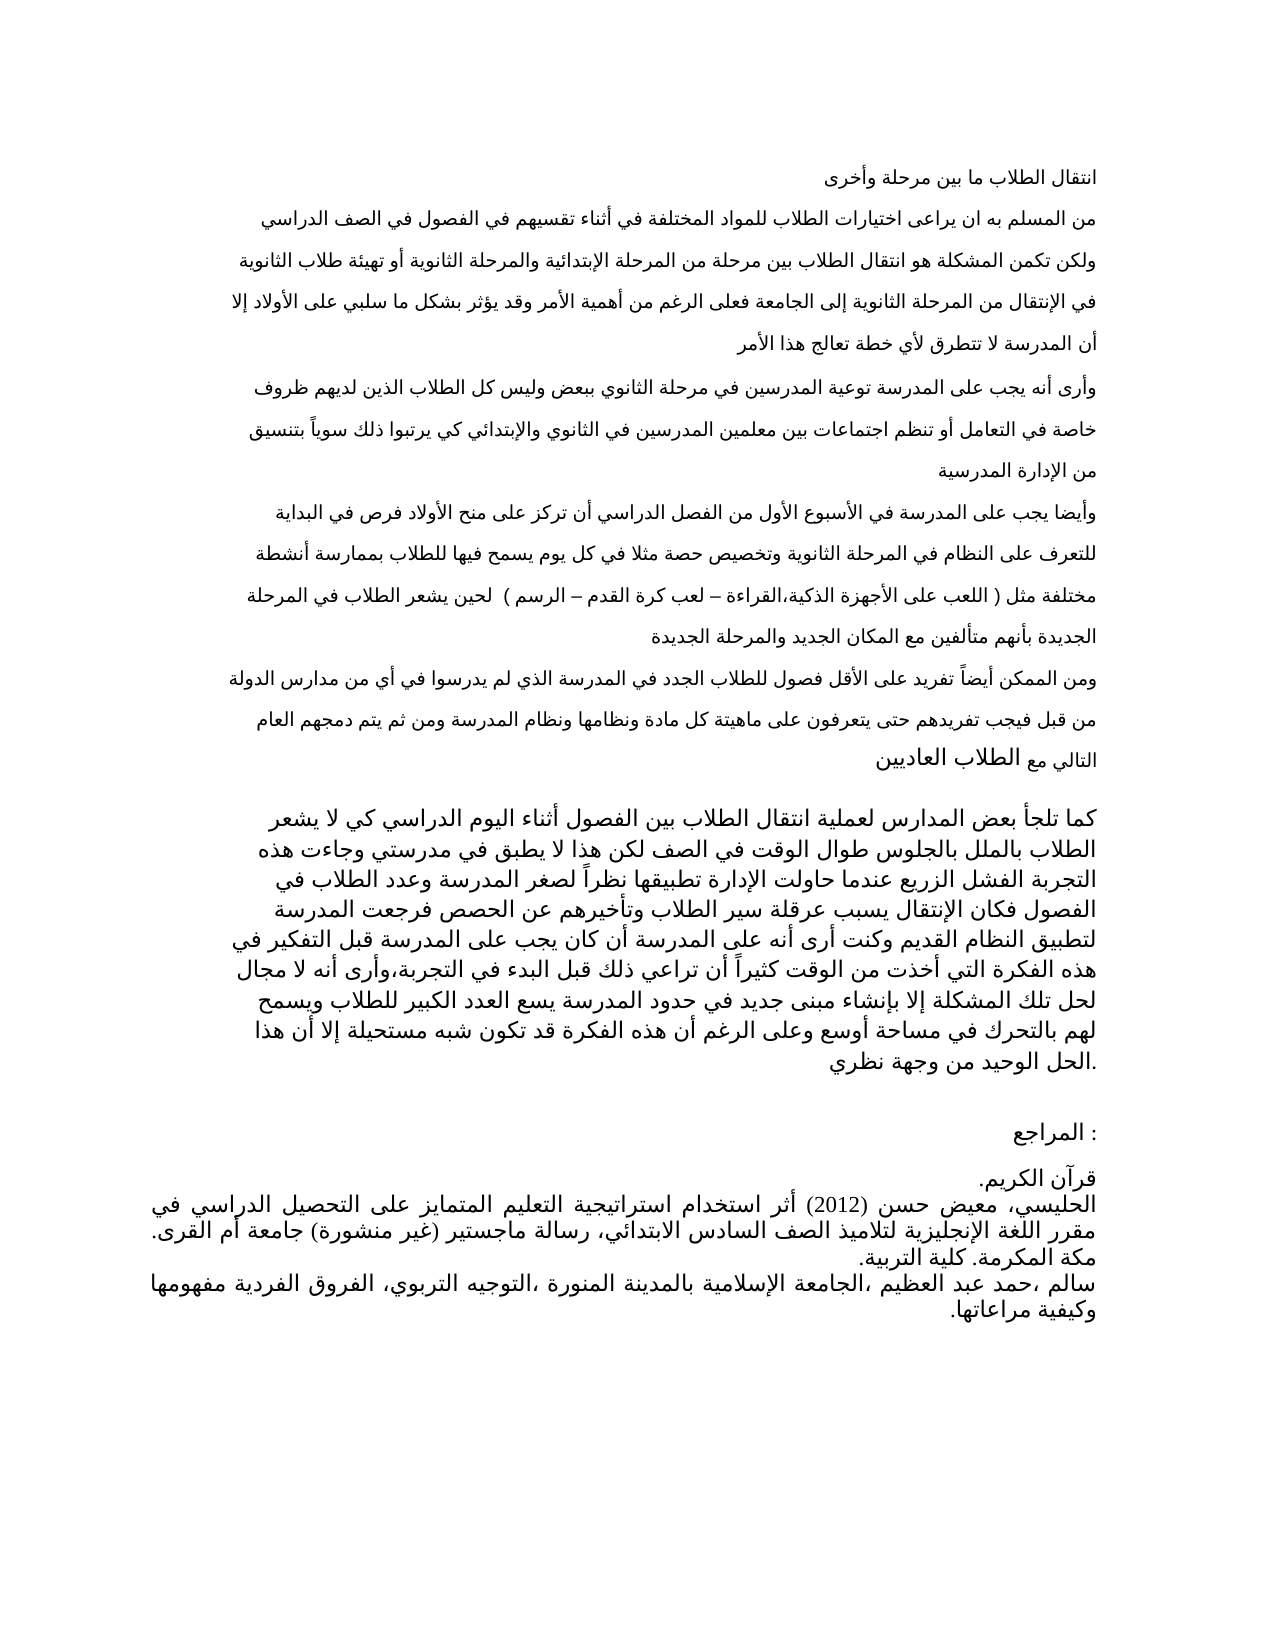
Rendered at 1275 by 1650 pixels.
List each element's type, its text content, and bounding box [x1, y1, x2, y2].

list ومن الممكن أيضاً تفريد على الأقل فصول للطلاب الجدد في المدرسة الذي لم يدرسوا في أي من مدارس الدولة من قبل فيجب تفريدهم حتى يتعرفون على ماهيتة كل مادة ونظامها ونظام المدرسة ومن ثم يتم دمجهم العام التالي مع الطلاب العاديين [225, 651, 1097, 772]
text سالم ،حمد عبد العظيم ،الجامعة الإسلامية بالمدينة المنورة ،التوجيه التربوي، الفروق الفردية مفهومها وكيفية مراعاتها. [150, 1270, 1097, 1323]
text قرآن الكريم. [150, 1165, 1097, 1191]
list وأيضا يجب على المدرسة في الأسبوع الأول من الفصل الدراسي أن تركز على منح الأولاد فرص في البداية للتعرف على النظام في المرحلة الثانوية وتخصيص حصة مثلا في كل يوم يسمح فيها للطلاب بممارسة أنشطة مختلفة مثل ( اللعب على الأجهزة الذكية،القراءة – لعب كرة القدم – الرسم ) لحين يشعر الطلاب في المرحلة الجديدة بأنهم متألفين مع المكان الجديد والمرحلة الجديدة [225, 485, 1097, 648]
list انتقال الطلاب ما بين مرحلة وأخرى [225, 150, 1097, 188]
text الحليسي، معيض حسن (2012) أثر استخدام استراتيجية التعليم المتمايز على التحصيل الدراسي في مقرر اللغة الإنجليزية لتلاميذ الصف السادس الابتدائي، رسالة ماجستير (غير منشورة) جامعة أم القرى. مكة المكرمة. كلية التربية. [150, 1191, 1097, 1270]
list من المسلم به ان يراعى اختيارات الطلاب للمواد المختلفة في أثناء تقسيهم في الفصول في الصف الدراسي ولكن تكمن المشكلة هو انتقال الطلاب بين مرحلة من المرحلة الإبتدائية والمرحلة الثانوية أو تهيئة طلاب الثانوية في الإنتقال من المرحلة الثانوية إلى الجامعة فعلى الرغم من أهمية الأمر وقد يؤثر بشكل ما سلبي على الأولاد إلا أن المدرسة لا تتطرق لأي خطة تعالج هذا الأمر [225, 191, 1097, 354]
list وأرى أنه يجب على المدرسة توعية المدرسين في مرحلة الثانوي ببعض وليس كل الطلاب الذين لديهم ظروف خاصة في التعامل أو تنظم اجتماعات بين معلمين المدرسين في الثانوي والإبتدائي كي يرتبوا ذلك سوياً بتنسيق من الإدارة المدرسية [225, 361, 1097, 482]
list كما تلجأ بعض المدارس لعملية انتقال الطلاب بين الفصول أثناء اليوم الدراسي كي لا يشعر الطلاب بالملل بالجلوس طوال الوقت في الصف لكن هذا لا يطبق في مدرستي وجاءت هذه التجربة الفشل الزريع عندما حاولت الإدارة تطبيقها نظراً لصغر المدرسة وعدد الطلاب في الفصول فكان الإنتقال يسبب عرقلة سير الطلاب وتأخيرهم عن الحصص فرجعت المدرسة لتطبيق النظام القديم وكنت أرى أنه على المدرسة أن كان يجب على المدرسة قبل التفكير في هذه الفكرة التي أخذت من الوقت كثيراً أن تراعي ذلك قبل البدء في التجربة،وأرى أنه لا مجال لحل تلك المشكلة إلا بإنشاء مبنى جديد في حدود المدرسة يسع العدد الكبير للطلاب ويسمح لهم بالتحرك في مساحة أوسع وعلى الرغم أن هذه الفكرة قد تكون شبه مستحيلة إلا أن هذا الحل الوحيد من وجهة نظري. [225, 805, 1097, 1075]
list المراجع : [225, 1118, 1097, 1146]
